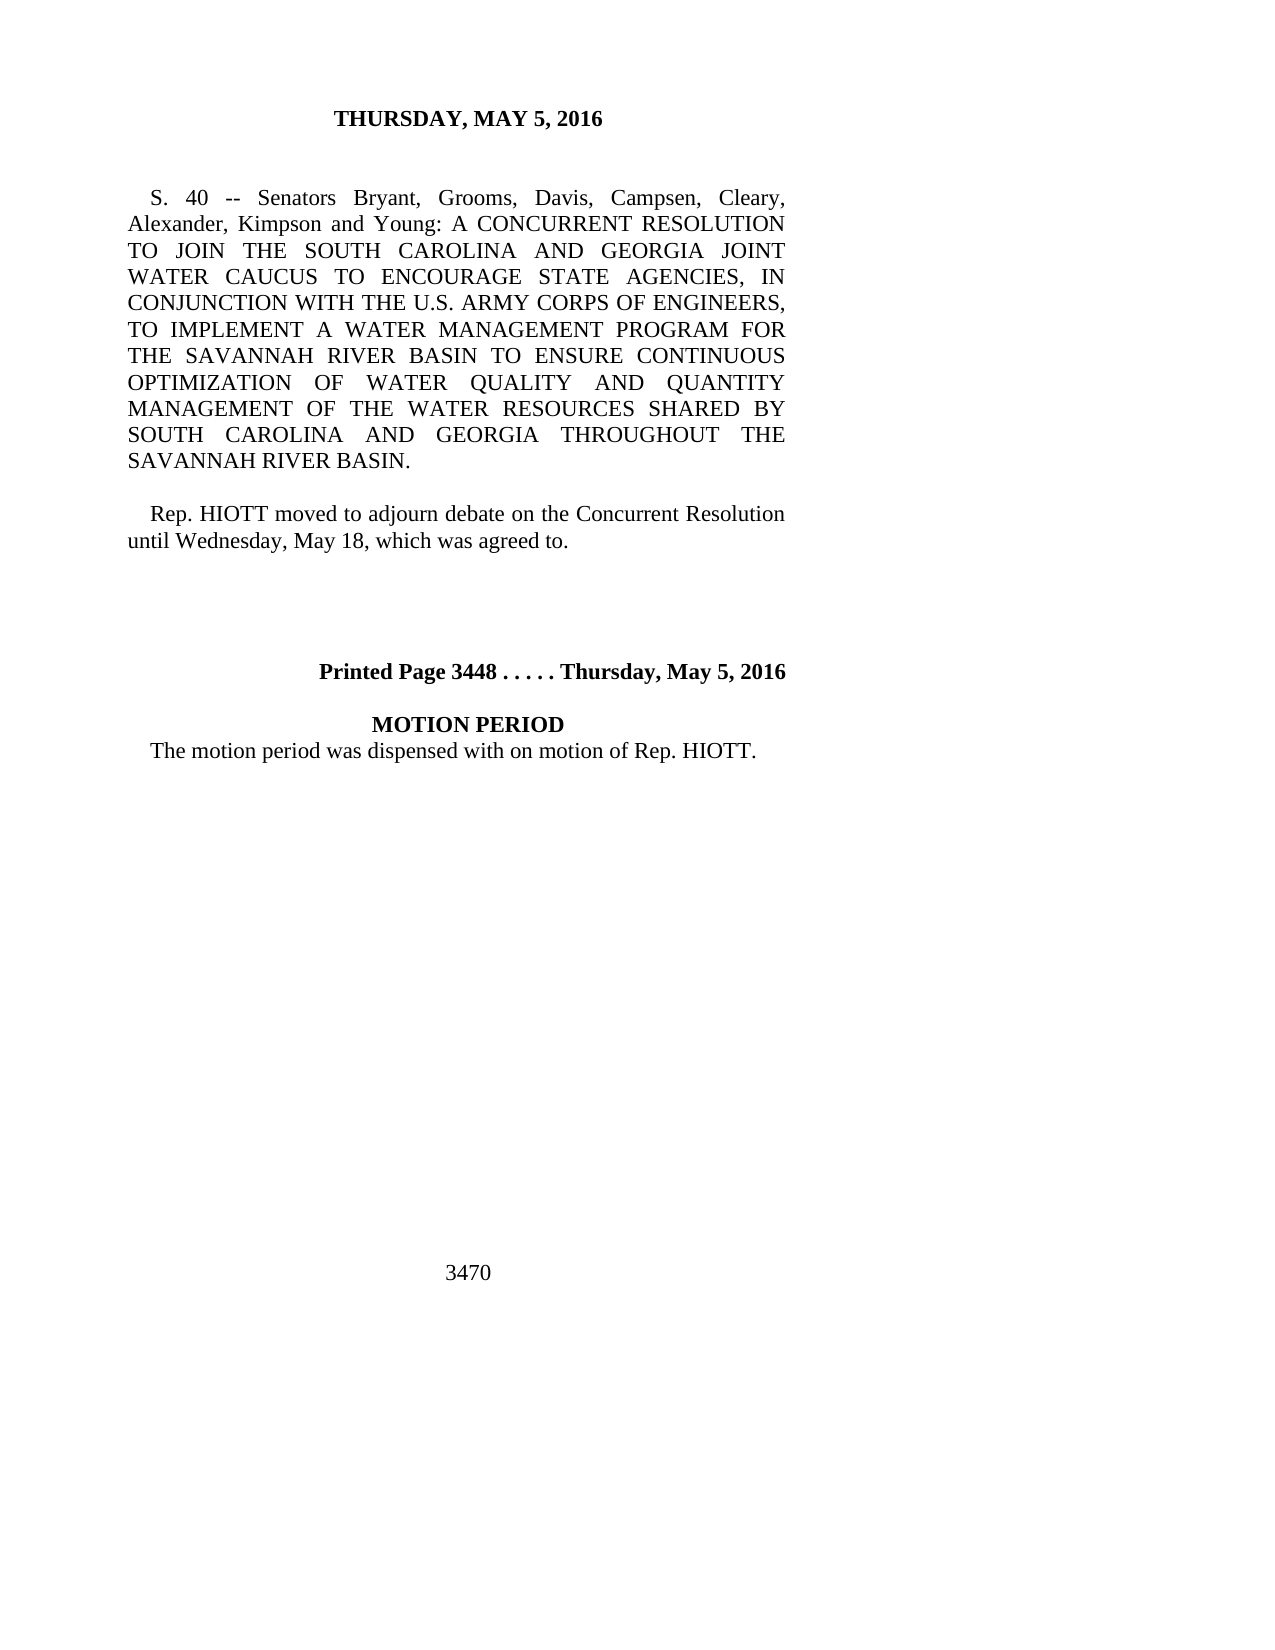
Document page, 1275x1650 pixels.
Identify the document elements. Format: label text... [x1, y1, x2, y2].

text Printed Page 3448 . . . . . Thursday, May 5, 2016 [127, 658, 786, 685]
text The motion period was dispensed with on motion of Rep. HIOTT. [127, 737, 786, 764]
text Rep. HIOTT moved to adjourn debate on the Concurrent Resolution until Wednesday, May 18, which was agreed to. [127, 500, 786, 553]
text S. 40 -- Senators Bryant, Grooms, Davis, Campsen, Cleary, Alexander, Kimpson and Young: A CONCURRENT RESOLUTION TO JOIN THE SOUTH CAROLINA AND GEORGIA JOINT WATER CAUCUS TO ENCOURAGE STATE AGENCIES, IN CONJUNCTION WITH THE U.S. ARMY CORPS OF ENGINEERS, TO IMPLEMENT A WATER MANAGEMENT PROGRAM FOR THE SAVANNAH RIVER BASIN TO ENSURE CONTINUOUS OPTIMIZATION OF WATER QUALITY AND QUANTITY MANAGEMENT OF THE WATER RESOURCES SHARED BY SOUTH CAROLINA AND GEORGIA THROUGHOUT THE SAVANNAH RIVER BASIN. [127, 184, 786, 474]
text MOTION PERIOD [127, 711, 786, 737]
